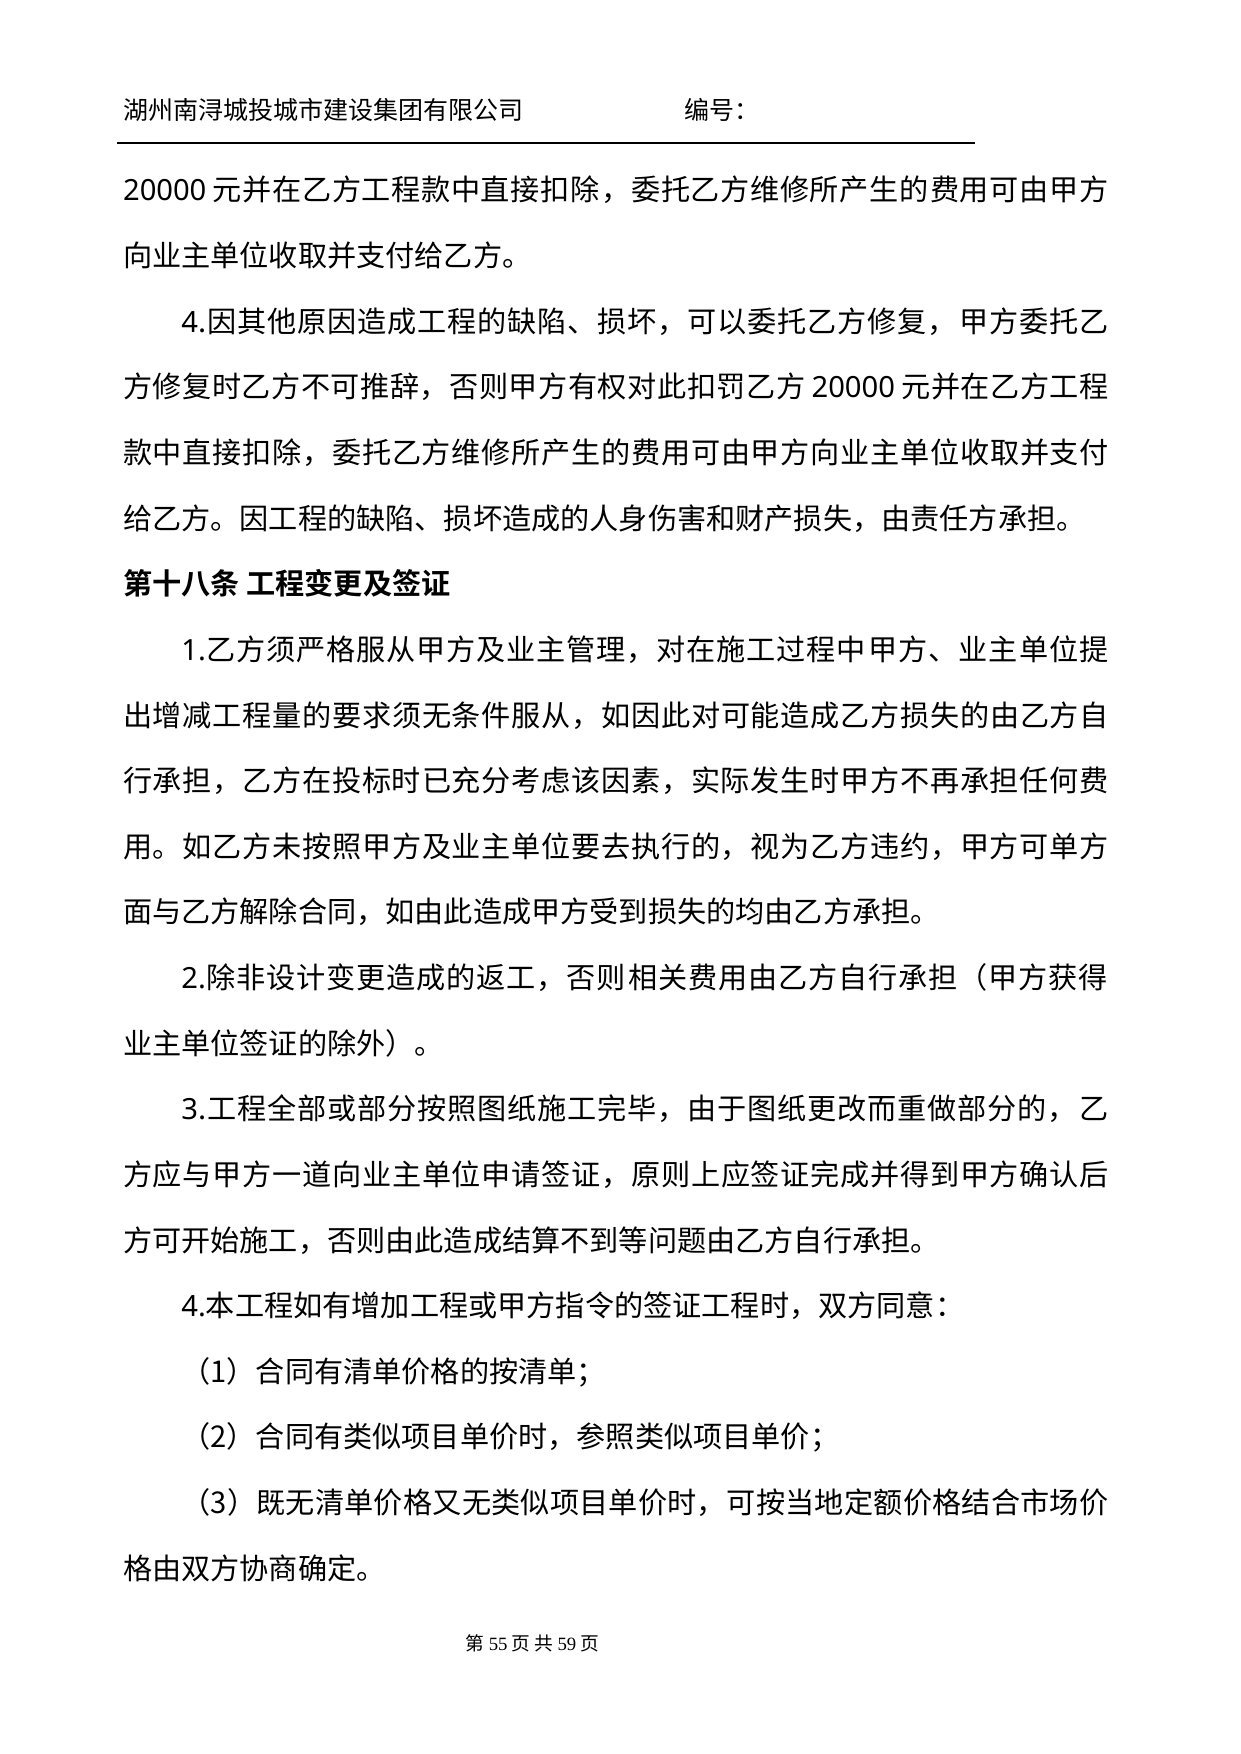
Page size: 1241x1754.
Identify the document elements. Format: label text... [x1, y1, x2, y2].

text 1.乙方须严格服从甲方及业主管理，对在施工过程中甲方、业主单位提出增减工程量的要求须无条件服从，如因此对可能造成乙方损失的由乙方自行承担，乙方在投标时已充分考虑该因素，实际发生时甲方不再承担任何费用。如乙方未按照甲方及业主单位要去执行的，视为乙方违约，甲方可单方面与乙方解除合同，如由此造成甲方受到损失的均由乙方承担。 [123, 615, 1108, 943]
text 4.本工程如有增加工程或甲方指令的签证工程时，双方同意： [123, 1271, 1108, 1337]
text （2）合同有类似项目单价时，参照类似项目单价； [123, 1402, 1108, 1468]
text 第十八条 工程变更及签证 [123, 549, 1108, 615]
text （3）既无清单价格又无类似项目单价时，可按当地定额价格结合市场价格由双方协商确定。 [123, 1468, 1108, 1599]
text 4.因其他原因造成工程的缺陷、损坏，可以委托乙方修复，甲方委托乙方修复时乙方不可推辞，否则甲方有权对此扣罚乙方20000元并在乙方工程款中直接扣除，委托乙方维修所产生的费用可由甲方向业主单位收取并支付给乙方。因工程的缺陷、损坏造成的人身伤害和财产损失，由责任方承担。 [123, 287, 1108, 549]
text 3.工程全部或部分按照图纸施工完毕，由于图纸更改而重做部分的，乙方应与甲方一道向业主单位申请签证，原则上应签证完成并得到甲方确认后方可开始施工，否则由此造成结算不到等问题由乙方自行承担。 [123, 1074, 1108, 1271]
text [123, 155, 1108, 287]
text 2.除非设计变更造成的返工，否则相关费用由乙方自行承担（甲方获得业主单位签证的除外）。 [123, 943, 1108, 1074]
text （1）合同有清单价格的按清单； [123, 1337, 1108, 1402]
